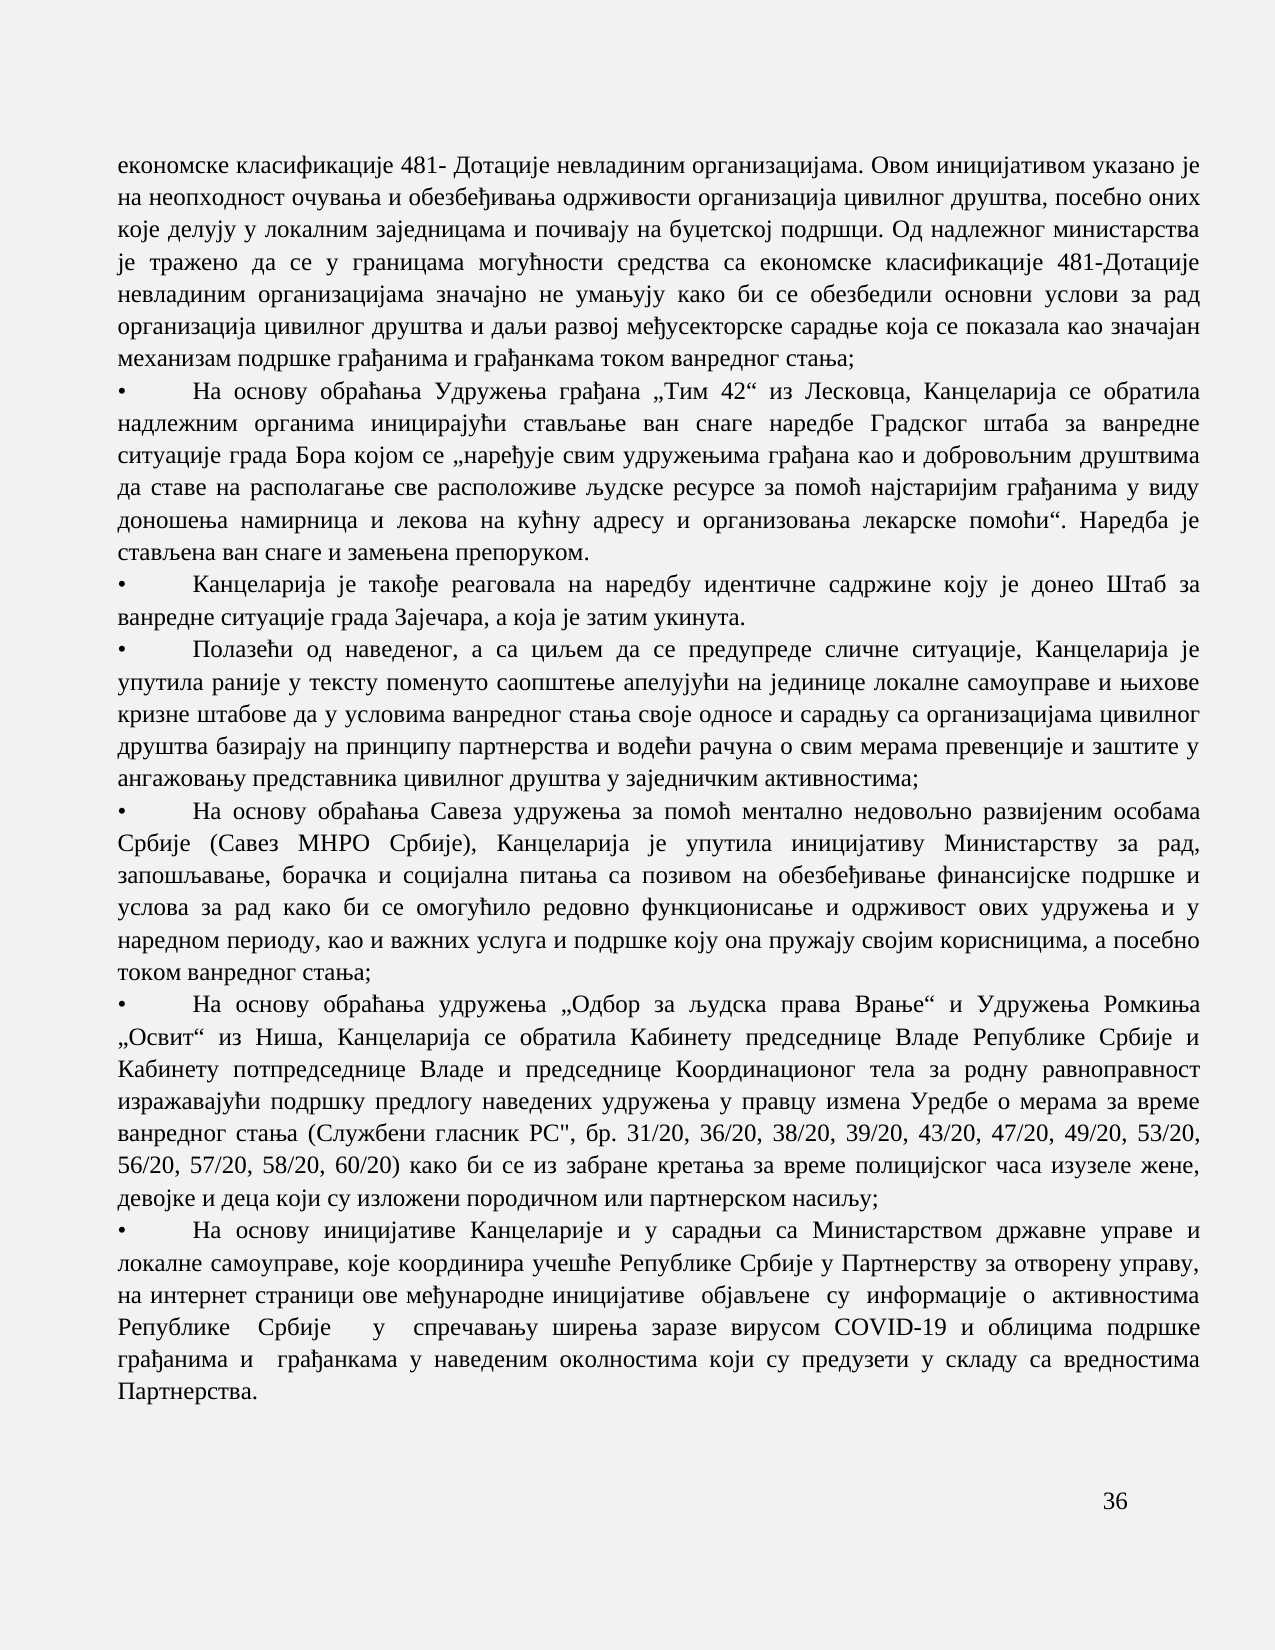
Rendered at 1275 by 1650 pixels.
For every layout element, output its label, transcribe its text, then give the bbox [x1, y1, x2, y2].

text • Полазећи од наведеног, а са циљем да се предупреде сличне ситуације, Канцеларија је упутила раније у тексту поменуто саопштење апелујући на јединице локалне самоуправе и њихове кризне штабове да у условима ванредног стања своје односе и сарадњу са организацијама цивилног друштва базирају на принципу партнерства и водећи рачуна о свим мерама превенције и заштите у ангажовању представника цивилног друштва у заједничким активностима; [117, 634, 1201, 792]
text • На основу обраћања удружења „Одбор за људска права Врање“ и Удружења Ромкиња „Освит“ из Ниша, Канцеларија се обратила Кабинету председнице Владе Републике Србије и Кабинету потпредседнице Владе и председнице Координационог тела за родну равноправност изражавајући подршку предлогу наведених удружења у правцу измена Уредбе о мерама за време ванредног стања (Службени гласник РС", бр. 31/20, 36/20, 38/20, 39/20, 43/20, 47/20, 49/20, 53/20, 56/20, 57/20, 58/20, 60/20) како би се из забране кретања за време полицијског часа изузеле жене, девојке и деца који су изложени породичном или партнерском насиљу; [117, 989, 1201, 1211]
text • Канцеларија је такође реаговала на наредбу идентичне садржине коју је донео Штаб за ванредне ситуације града Зајечара, а која је затим укинута. [117, 569, 1201, 631]
text • На основу иницијативе Канцеларије и у сарадњи са Министарством државне управе и локалне самоуправе, које координира учешће Републике Србије у Партнерству за отворену управу, на интернет страници ове међународне иницијативе објављене су информације о активностима Републике Србије у спречавању ширења заразе вирусом COVID-19 и облицима подршке грађанима и грађанкама у наведеним околностима који су предузети у складу са вредностима Партнерства. [117, 1215, 1201, 1405]
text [117, 150, 1201, 372]
text • На основу обраћања Удружења грађана „Тим 42“ из Лесковца, Канцеларија се обратила надлежним органима иницирајући стављање ван снаге наредбе Градског штаба за ванредне ситуације града Бора којом се „наређује свим удружењима грађана као и добровољним друштвима да ставе на располагање све расположиве људске ресурсе за помоћ најстаријим грађанима у виду доношења намирница и лекова на кућну адресу и организовања лекарске помоћи“. Наредба је стављена ван снаге и замењена препоруком. [117, 376, 1201, 566]
text • На основу обраћања Савеза удружења за помоћ ментално недовољно развијеним особама Србије (Савез МНРО Србије), Канцеларија је упутила иницијативу Министарству за рад, запошљавање, борачка и социјална питања са позивом на обезбеђивање финансијске подршке и услова за рад како би се омогућило редовно функционисање и одрживост ових удружења и у наредном периоду, као и важних услуга и подршке коју она пружају својим корисницима, а посебно током ванредног стања; [117, 796, 1201, 986]
